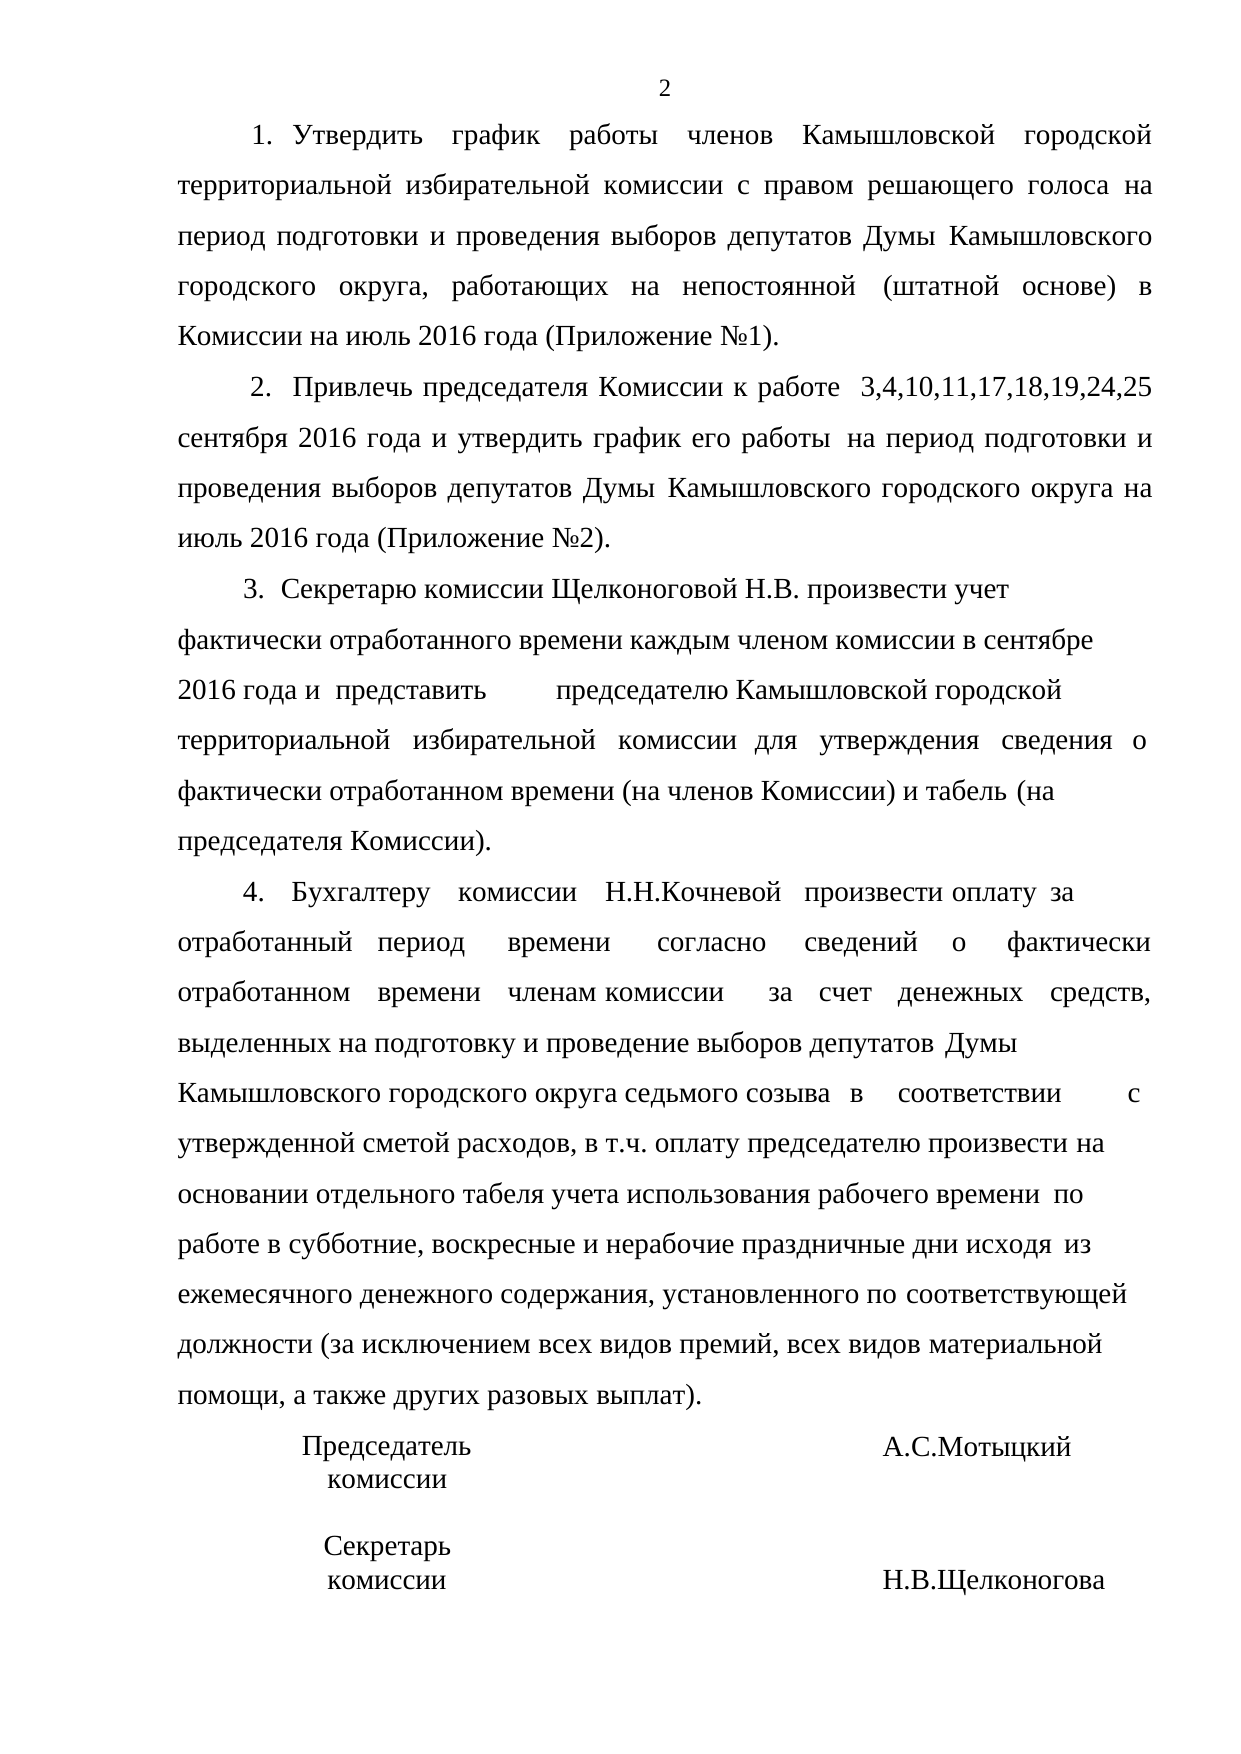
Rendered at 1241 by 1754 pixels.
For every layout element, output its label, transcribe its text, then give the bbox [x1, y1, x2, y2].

text 2 [167, 73, 1163, 102]
list Утвердить график работы членов Камышловской городской территориальной избирательной комиссии с правом решающего голоса на период подготовки и проведения выборов депутатов Думы Камышловского городского округа, работающих на непостоянной (штатной основе) в Комиссии на июль 2016 года (Приложение №1). [177, 117, 1153, 352]
text комиссии Н.В.Щелконогова [327, 1562, 1153, 1596]
list Бухгалтеру комиссии Н.Н.Кочневой произвести оплату за отработанный период времени согласно сведений о фактически отработанном времени членам комиссии за счет денежных средств, выделенных на подготовку и проведение выборов депутатов Думы Камышловского городского округа седьмого созыва в соответствии с утвержденной сметой расходов, в т.ч. оплату председателю произвести на основании отдельного табеля учета использования рабочего времени по работе в субботние, воскресные и нерабочие праздничные дни исходя из ежемесячного денежного содержания, установленного по соответствующей должности (за исключением всех видов премий, всех видов материальной помощи, а также других разовых выплат). [177, 874, 1153, 1411]
text Председатель комиссии [302, 1428, 473, 1495]
list Привлечь председателя Комиссии к работе 3,4,10,11,17,18,19,24,25 сентября 2016 года и утвердить график его работы на период подготовки и проведения выборов депутатов Думы Камышловского городского округа на июль 2016 года (Приложение №2). [177, 369, 1153, 554]
text Секретарь [323, 1528, 1153, 1562]
list Секретарю комиссии Щелконоговой Н.В. произвести учет фактически отработанного времени каждым членом комиссии в сентябре 2016 года и представить председателю Камышловской городской территориальной избирательной комиссии для утверждения сведения о фактически отработанном времени (на членов Комиссии) и табель (на председателя Комиссии). [177, 571, 1153, 857]
text А.С.Мотыцкий [882, 1429, 1163, 1462]
